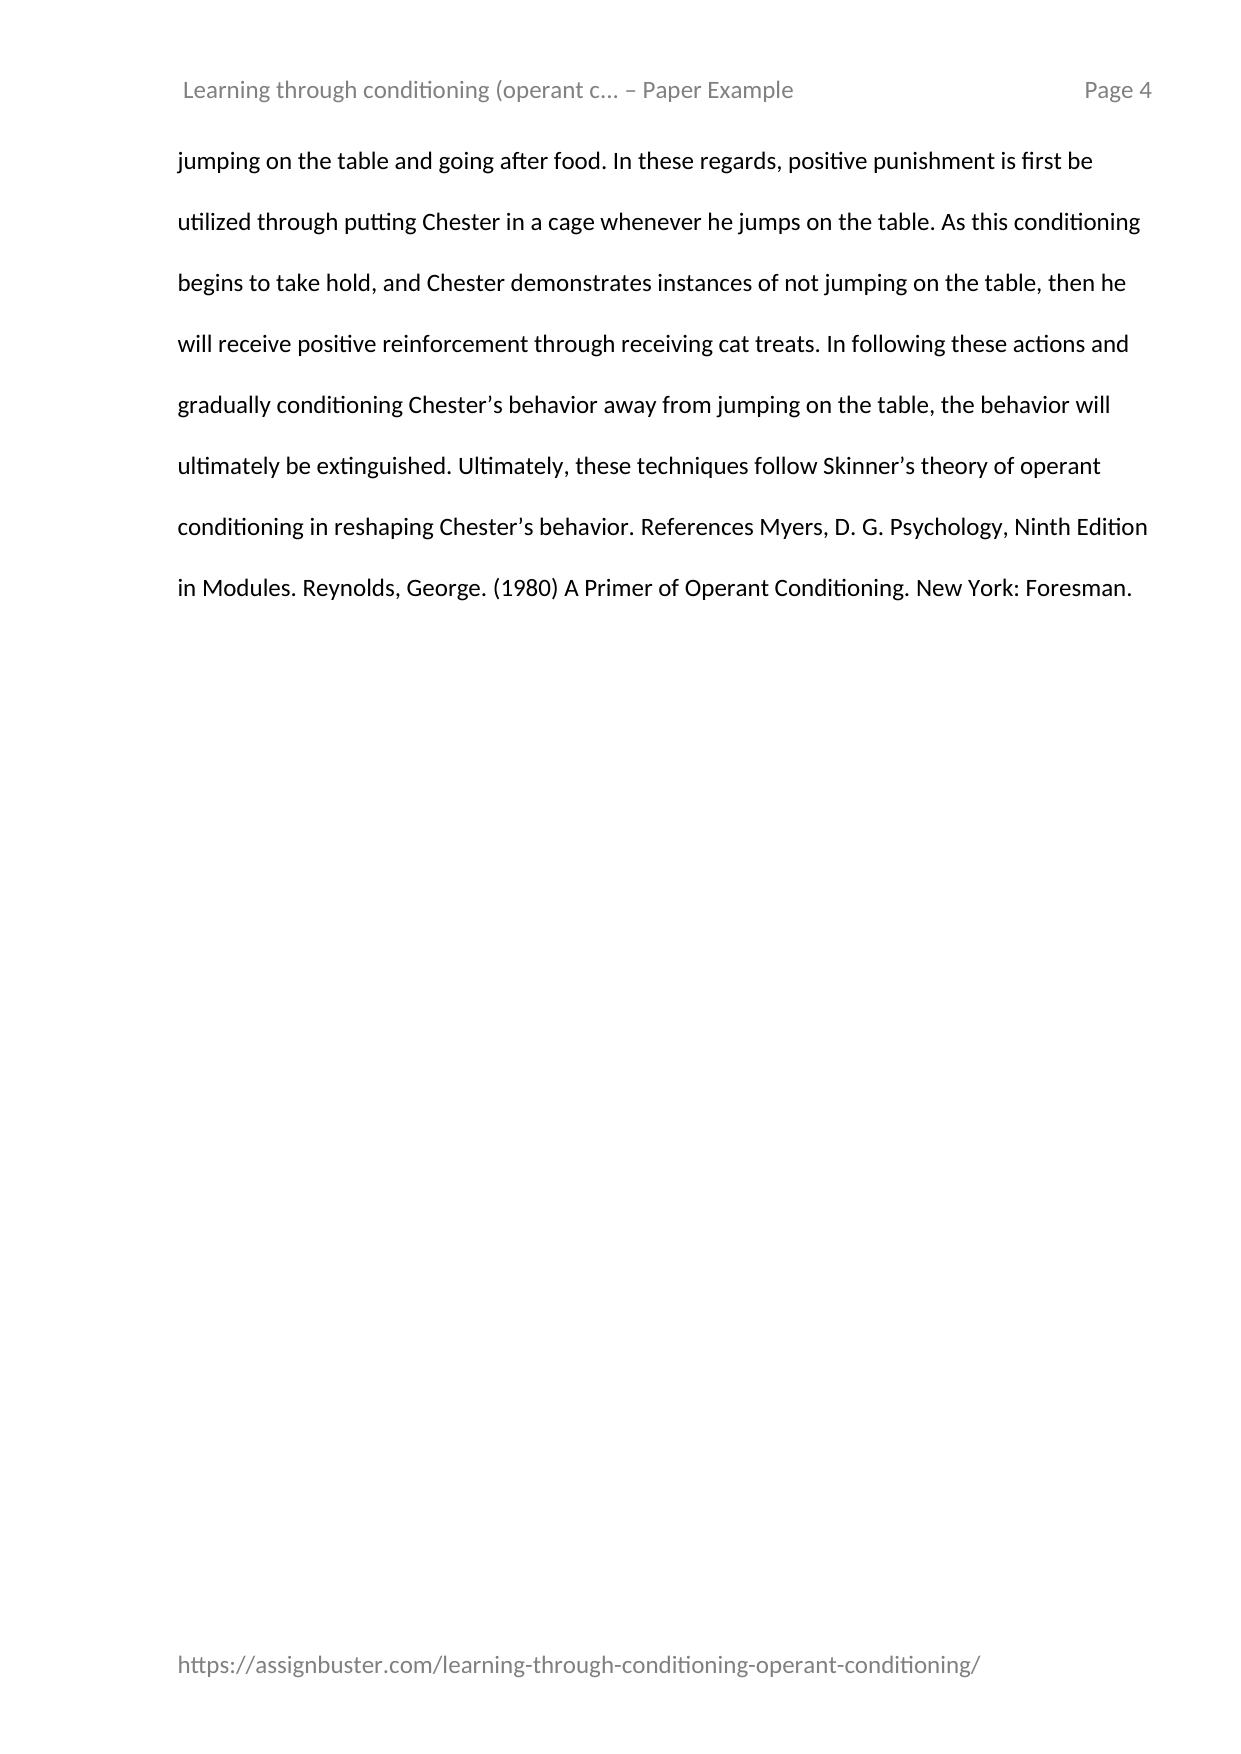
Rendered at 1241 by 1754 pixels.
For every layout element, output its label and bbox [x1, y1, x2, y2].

text [177, 145, 1152, 603]
